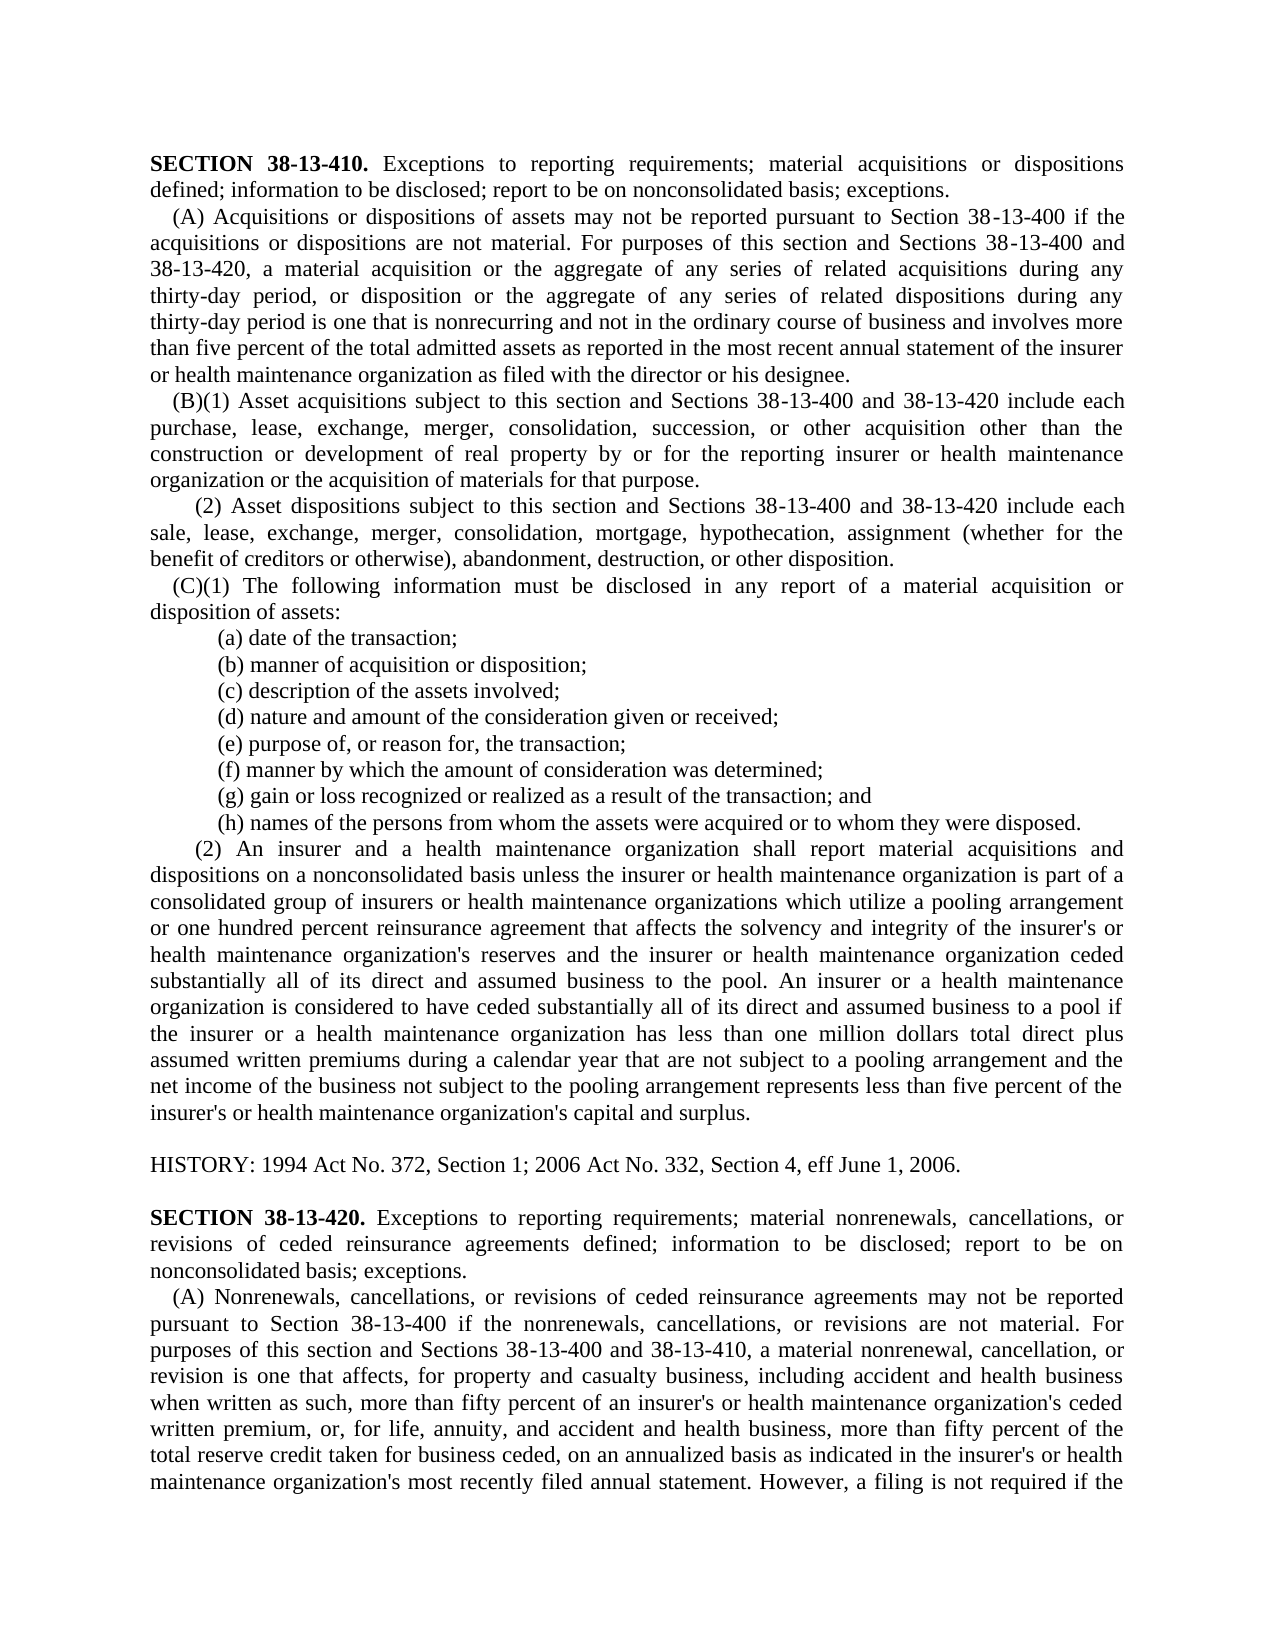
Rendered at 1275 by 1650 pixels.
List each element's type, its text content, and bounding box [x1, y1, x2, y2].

text (h) names of the persons from whom the assets were acquired or to whom they were disposed. [150, 809, 1125, 835]
text (a) date of the transaction; [150, 624, 1125, 651]
text (g) gain or loss recognized or realized as a result of the transaction; and [150, 782, 1125, 809]
text (b) manner of acquisition or disposition; [150, 651, 1125, 677]
text (C)(1) The following information must be disclosed in any report of a material acquisition or disposition of assets: [150, 572, 1125, 624]
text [150, 1283, 1125, 1494]
text (c) description of the assets involved; [150, 677, 1125, 703]
text SECTION 38-13-420. Exceptions to reporting requirements; material nonrenewals, cancellations, or revisions of ceded reinsurance agreements defined; information to be disclosed; report to be on nonconsolidated basis; exceptions. [150, 1204, 1125, 1283]
text (f) manner by which the amount of consideration was determined; [150, 756, 1125, 782]
text HISTORY: 1994 Act No. 372, Section 1; 2006 Act No. 332, Section 4, eff June 1, 2006. [150, 1151, 1125, 1178]
text (2) Asset dispositions subject to this section and Sections 38-13-400 and 38-13-420 include each sale, lease, exchange, merger, consolidation, mortgage, hypothecation, assignment (whether for the benefit of creditors or otherwise), abandonment, destruction, or other disposition. [150, 493, 1125, 572]
text (B)(1) Asset acquisitions subject to this section and Sections 38-13-400 and 38-13-420 include each purchase, lease, exchange, merger, consolidation, succession, or other acquisition other than the construction or development of real property by or for the reporting insurer or health maintenance organization or the acquisition of materials for that purpose. [150, 387, 1125, 493]
text (A) Acquisitions or dispositions of assets may not be reported pursuant to Section 38-13-400 if the acquisitions or dispositions are not material. For purposes of this section and Sections 38-13-400 and 38-13-420, a material acquisition or the aggregate of any series of related acquisitions during any thirty-day period, or disposition or the aggregate of any series of related dispositions during any thirty-day period is one that is nonrecurring and not in the ordinary course of business and involves more than five percent of the total admitted assets as reported in the most recent annual statement of the insurer or health maintenance organization as filed with the director or his designee. [150, 203, 1125, 387]
text (d) nature and amount of the consideration given or received; [150, 703, 1125, 730]
text (e) purpose of, or reason for, the transaction; [150, 730, 1125, 756]
text (2) An insurer and a health maintenance organization shall report material acquisitions and dispositions on a nonconsolidated basis unless the insurer or health maintenance organization is part of a consolidated group of insurers or health maintenance organizations which utilize a pooling arrangement or one hundred percent reinsurance agreement that affects the solvency and integrity of the insurer's or health maintenance organization's reserves and the insurer or health maintenance organization ceded substantially all of its direct and assumed business to the pool. An insurer or a health maintenance organization is considered to have ceded substantially all of its direct and assumed business to a pool if the insurer or a health maintenance organization has less than one million dollars total direct plus assumed written premiums during a calendar year that are not subject to a pooling arrangement and the net income of the business not subject to the pooling arrangement represents less than five percent of the insurer's or health maintenance organization's capital and surplus. [150, 835, 1125, 1125]
text SECTION 38-13-410. Exceptions to reporting requirements; material acquisitions or dispositions defined; information to be disclosed; report to be on nonconsolidated basis; exceptions. [150, 150, 1125, 203]
